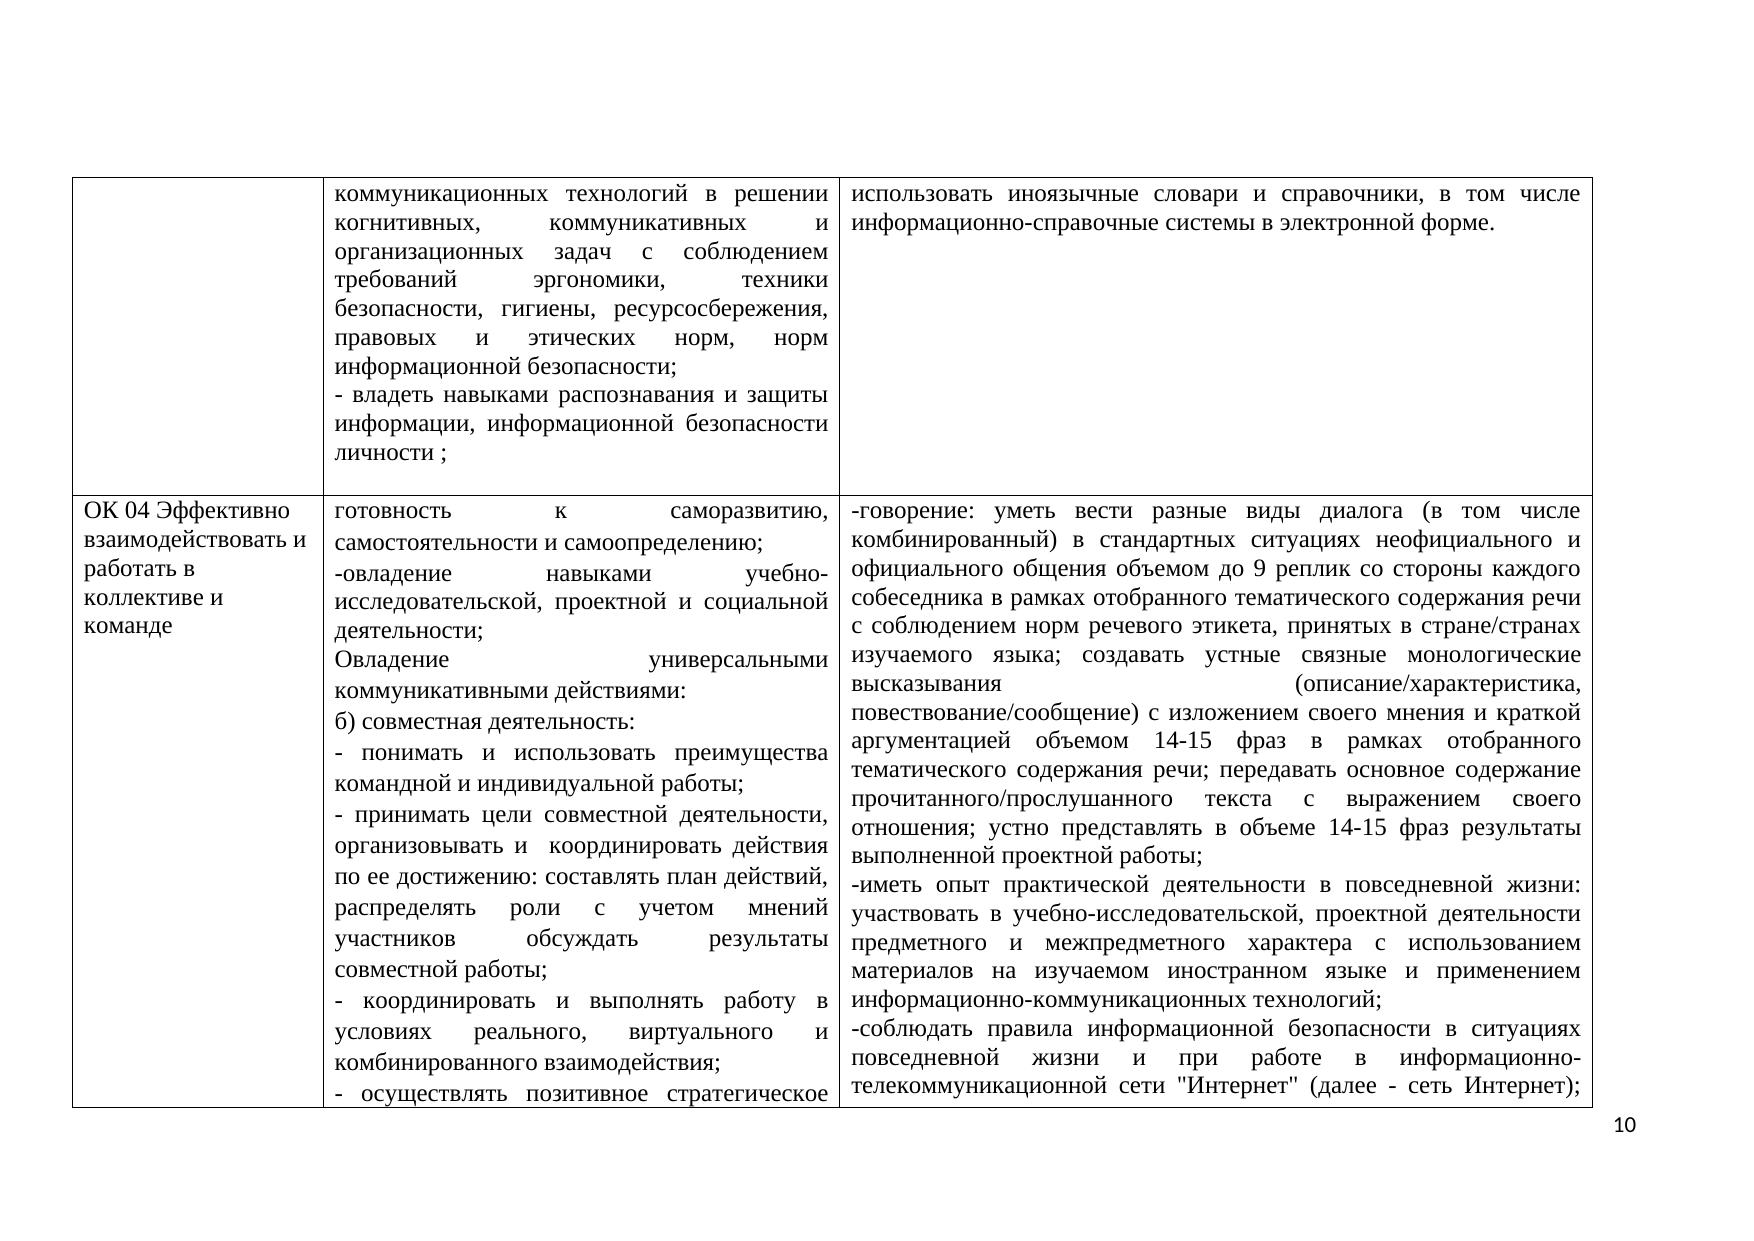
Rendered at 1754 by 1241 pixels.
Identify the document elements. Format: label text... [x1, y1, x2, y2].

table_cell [73, 496, 323, 1107]
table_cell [324, 496, 839, 1107]
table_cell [324, 178, 839, 494]
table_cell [73, 178, 323, 494]
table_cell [840, 496, 1592, 1107]
